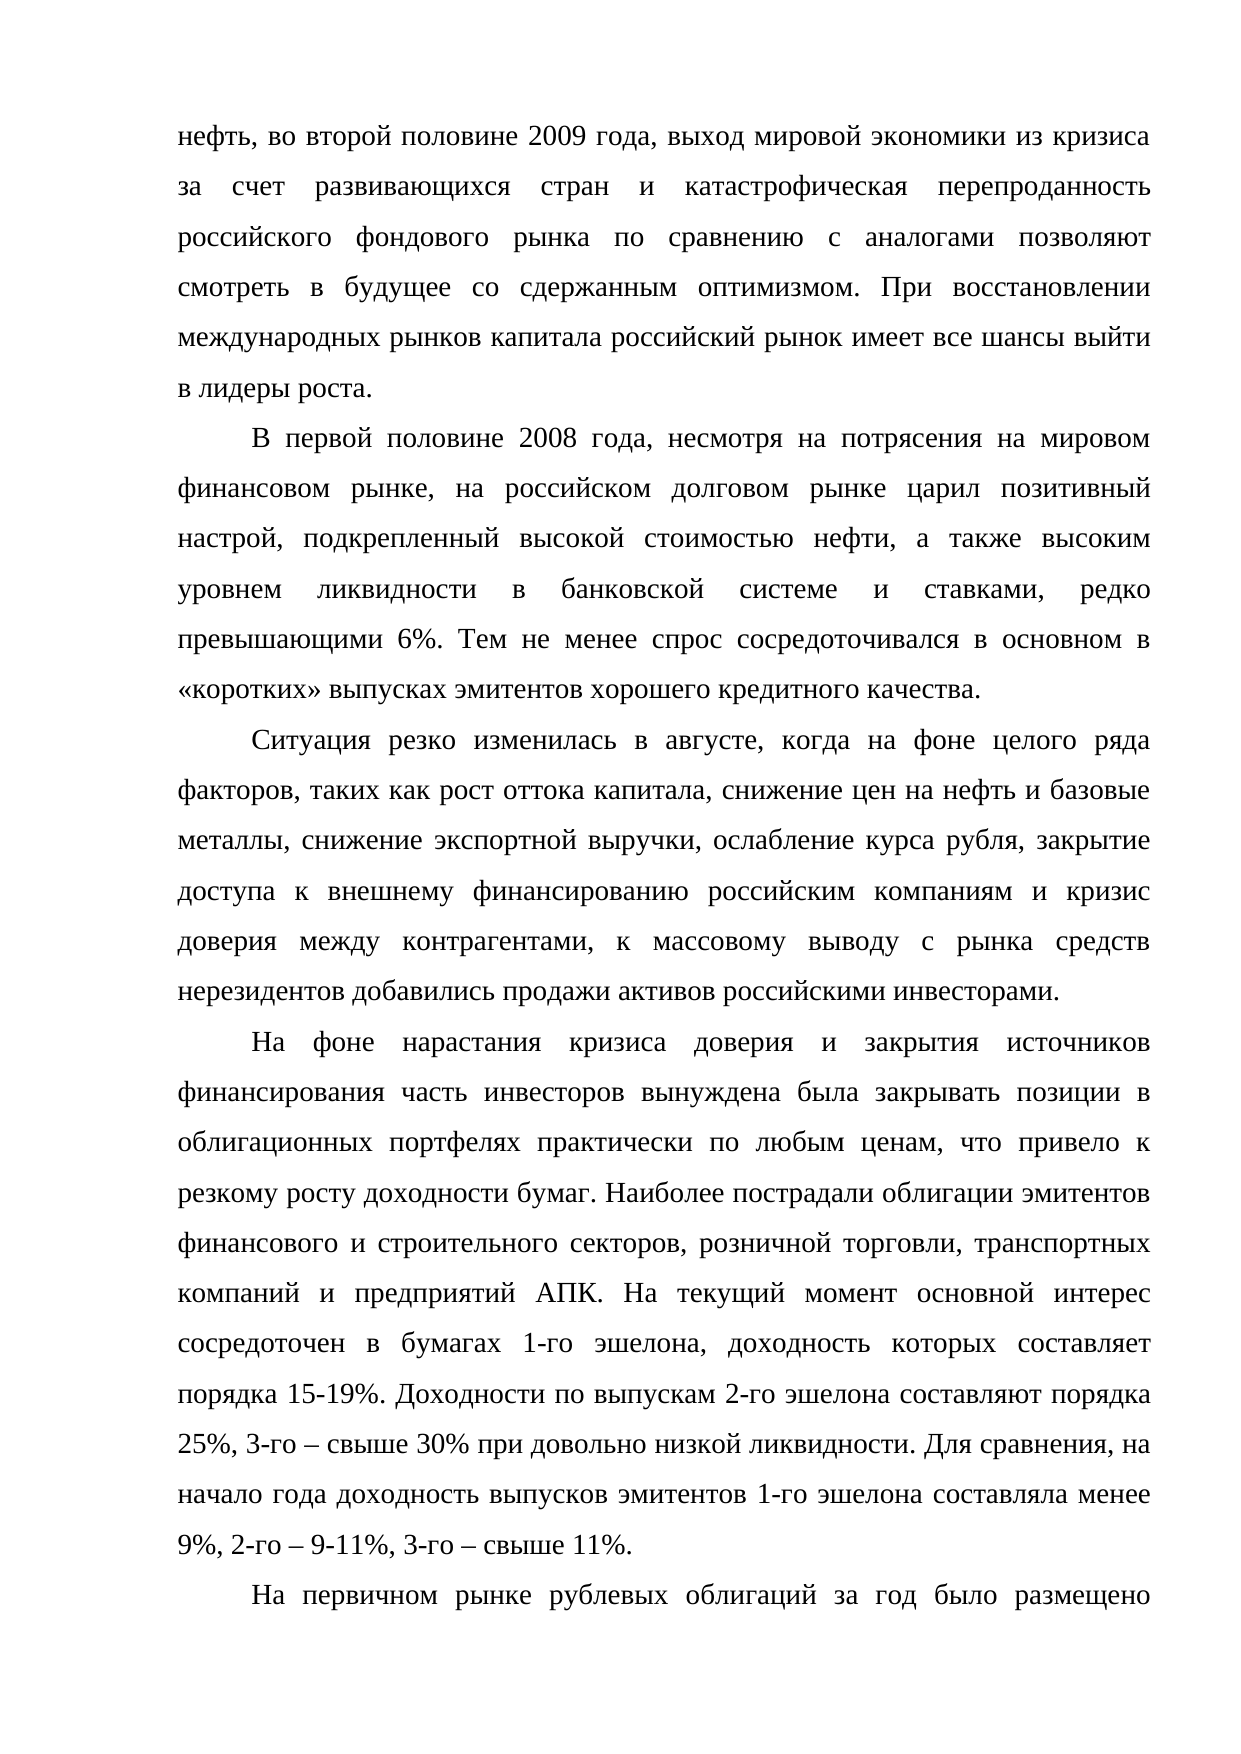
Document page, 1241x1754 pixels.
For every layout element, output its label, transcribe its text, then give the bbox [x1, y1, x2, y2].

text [177, 118, 1152, 403]
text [177, 1577, 1152, 1611]
text Ситуация резко изменилась в августе, когда на фоне целого ряда факторов, таких как рост оттока капитала, снижение цен на нефть и базовые металлы, снижение экспортной выручки, ослабление курса рубля, закрытие доступа к внешнему финансированию российским компаниям и кризис доверия между контрагентами, к массовому выводу с рынка средств нерезидентов добавились продажи активов российскими инвесторами. [177, 722, 1152, 1007]
text В первой половине 2008 года, несмотря на потрясения на мировом финансовом рынке, на российском долговом рынке царил позитивный настрой, подкрепленный высокой стоимостью нефти, а также высоким уровнем ликвидности в банковской системе и ставками, редко превышающими 6%. Тем не менее спрос сосредоточивался в основном в «коротких» выпусках эмитентов хорошего кредитного качества. [177, 420, 1152, 705]
text На фоне нарастания кризиса доверия и закрытия источников финансирования часть инвесторов вынуждена была закрывать позиции в облигационных портфелях практически по любым ценам, что привело к резкому росту доходности бумаг. Наиболее пострадали облигации эмитентов финансового и строительного секторов, розничной торговли, транспортных компаний и предприятий АПК. На текущий момент основной интерес сосредоточен в бумагах 1-го эшелона, доходность которых составляет порядка 15-19%. Доходности по выпускам 2-го эшелона составляют порядка 25%, 3-го – свыше 30% при довольно низкой ликвидности. Для сравнения, на начало года доходность выпусков эмитентов 1-го эшелона составляла менее 9%, 2-го – 9-11%, 3-го – свыше 11%. [177, 1024, 1152, 1560]
